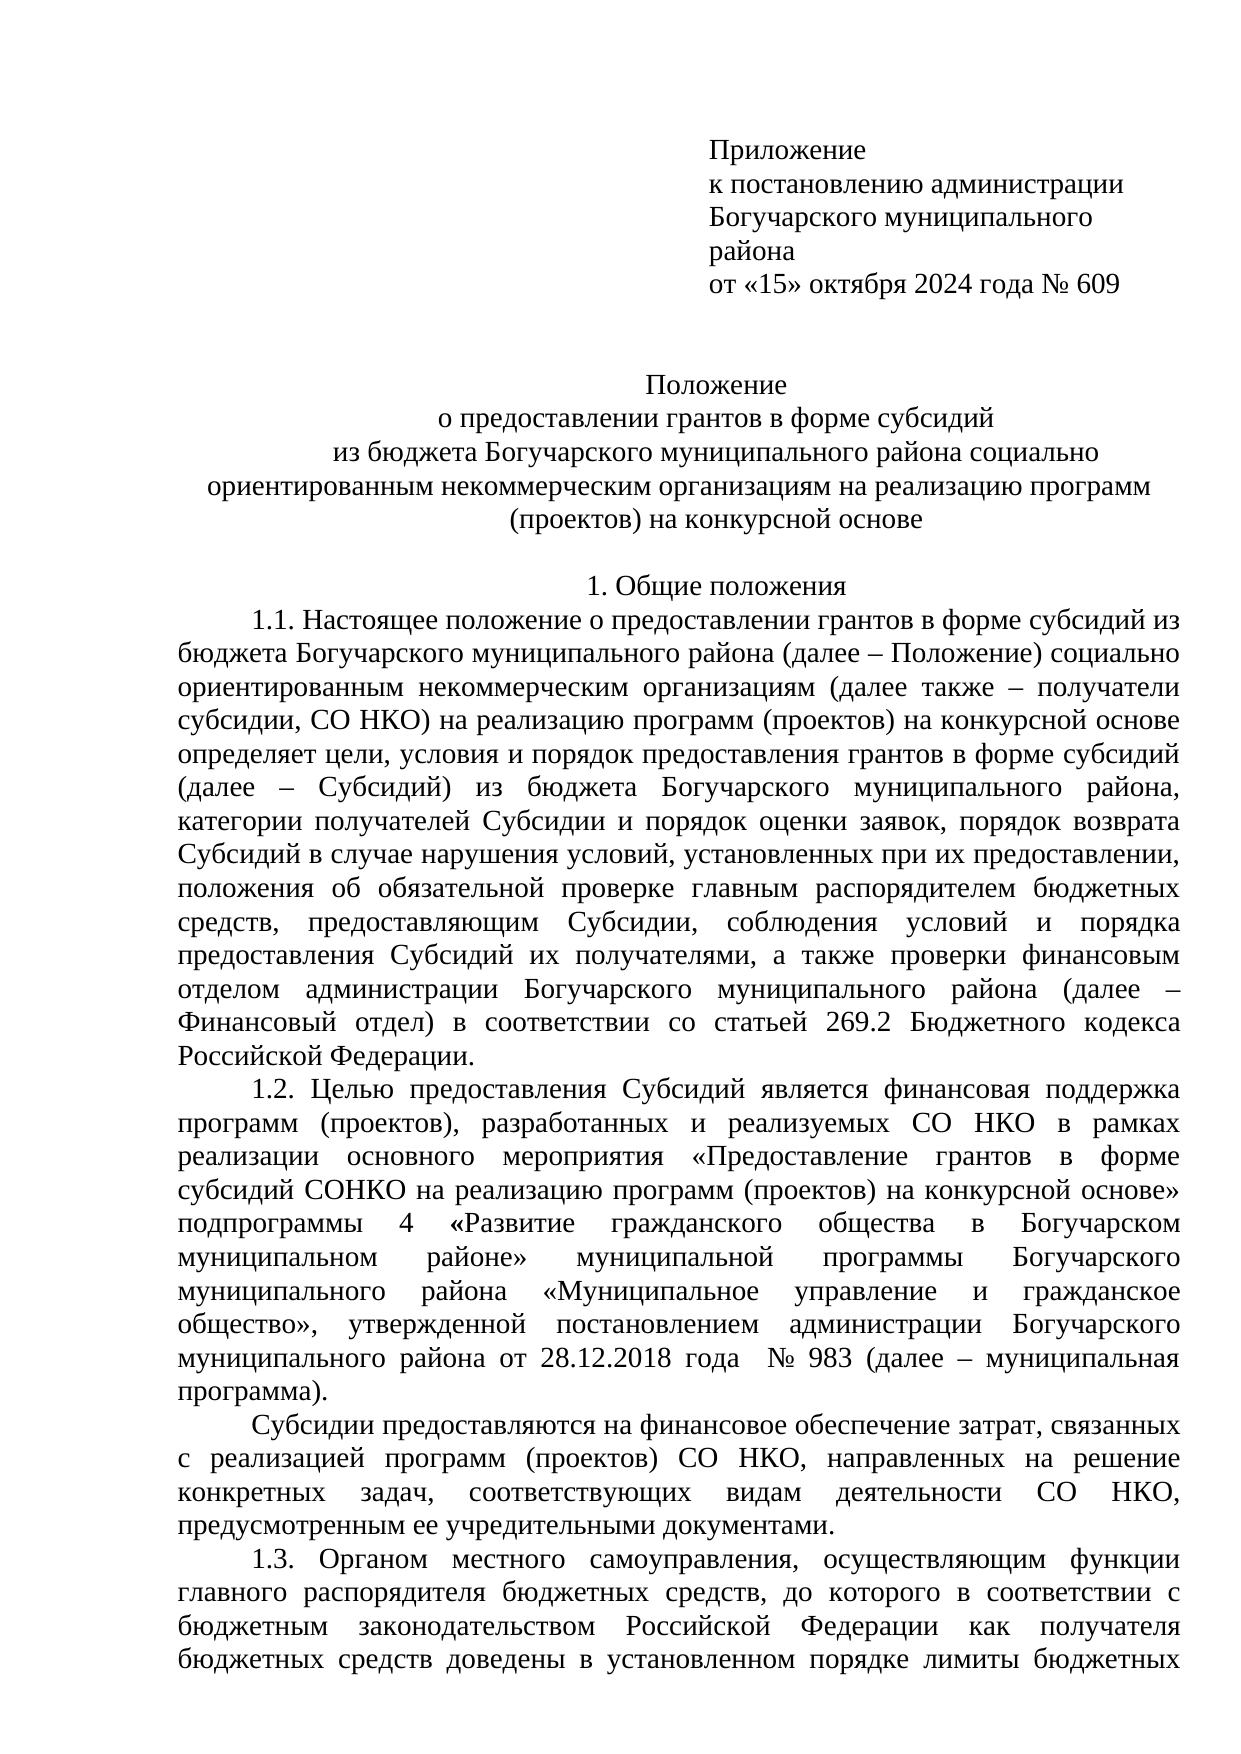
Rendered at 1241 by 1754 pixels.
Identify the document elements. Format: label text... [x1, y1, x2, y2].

text о предоставлении грантов в форме субсидий [177, 401, 1181, 434]
text к постановлению администрации [709, 166, 1181, 199]
text 1. Общие положения [177, 568, 1181, 602]
text Приложение [709, 132, 1181, 166]
text Субсидии предоставляются на финансовое обеспечение затрат, связанных с реализацией программ (проектов) СО НКО, направленных на решение конкретных задач, соответствующих видам деятельности СО НКО, предусмотренным ее учредительными документами. [177, 1407, 1181, 1541]
text от «15» октября 2024 года № 609 [709, 266, 1181, 300]
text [177, 1541, 1181, 1675]
text (проектов) на конкурсной основе [177, 501, 1181, 535]
text 1.1. Настоящее положение о предоставлении грантов в форме субсидий из бюджета Богучарского муниципального района (далее – Положение) социально ориентированным некоммерческим организациям (далее также – получатели субсидии, СО НКО) на реализацию программ (проектов) на конкурсной основе определяет цели, условия и порядок предоставления грантов в форме субсидий (далее – Субсидий) из бюджета Богучарского муниципального района, категории получателей Субсидии и порядок оценки заявок, порядок возврата Субсидий в случае нарушения условий, установленных при их предоставлении, положения об обязательной проверке главным распорядителем бюджетных средств, предоставляющим Субсидии, соблюдения условий и порядка предоставления Субсидий их получателями, а также проверки финансовым отделом администрации Богучарского муниципального района (далее –Финансовый отдел) в соответствии со статьей 269.2 Бюджетного кодекса Российской Федерации. [177, 602, 1181, 1071]
text из бюджета Богучарского муниципального района социально ориентированным некоммерческим организациям на реализацию программ [177, 434, 1181, 501]
text Положение [177, 367, 1181, 401]
text Богучарского муниципального района [709, 199, 1181, 266]
text 1.2. Целью предоставления Субсидий является финансовая поддержка программ (проектов), разработанных и реализуемых СО НКО в рамках реализации основного мероприятия «Предоставление грантов в форме субсидий СОНКО на реализацию программ (проектов) на конкурсной основе» подпрограммы 4 «Развитие гражданского общества в Богучарском муниципальном районе» муниципальной программы Богучарского муниципального района «Муниципальное управление и гражданское общество», утвержденной постановлением администрации Богучарского муниципального района от 28.12.2018 года № 983 (далее – муниципальная программа). [177, 1071, 1181, 1407]
